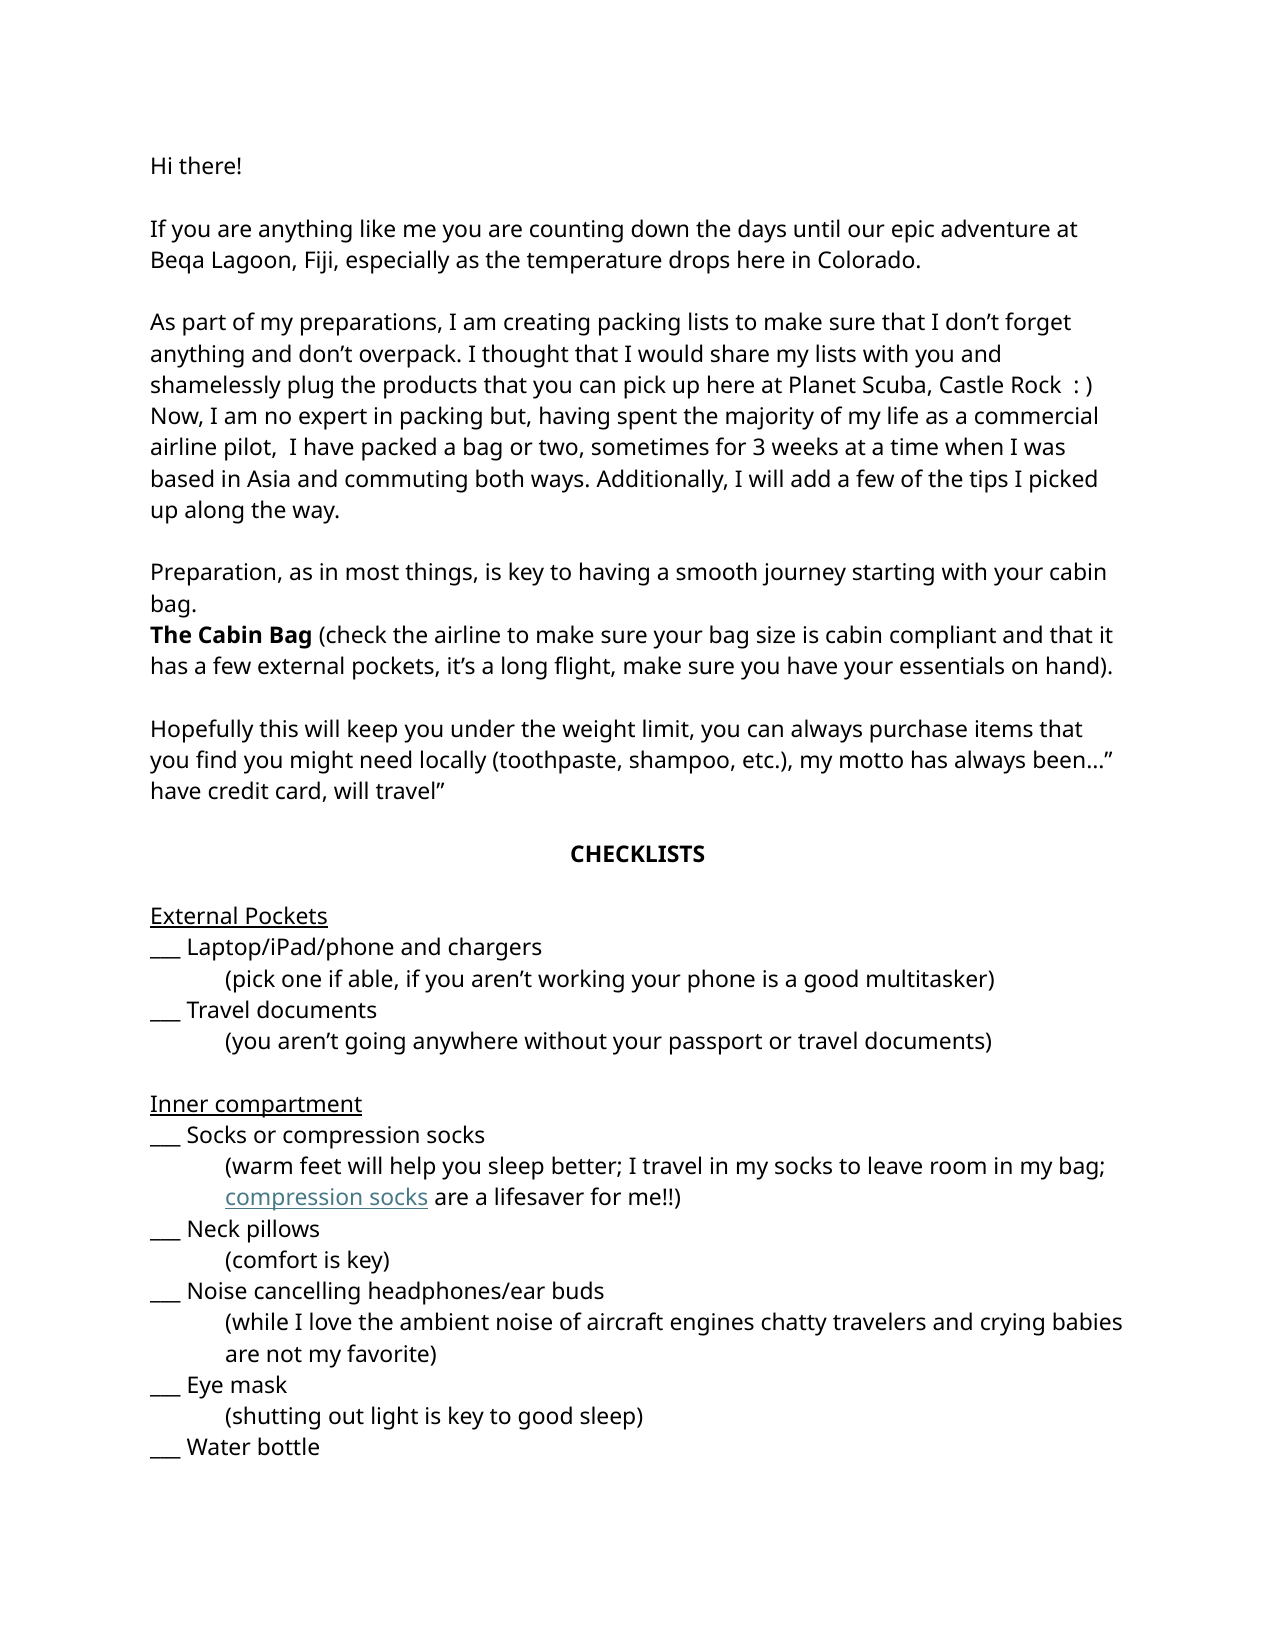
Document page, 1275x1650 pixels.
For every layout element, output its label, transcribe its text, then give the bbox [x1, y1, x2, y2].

text The Cabin Bag (check the airline to make sure your bag size is cabin compliant and that it has a few external pockets, it’s a long flight, make sure you have your essentials on hand). [150, 619, 1125, 681]
text ___ Laptop/iPad/phone and chargers [150, 931, 1125, 962]
text (while I love the ambient noise of aircraft engines chatty travelers and crying babies are not my favorite) [225, 1306, 1125, 1369]
text ___ Neck pillows [150, 1212, 1125, 1244]
text ___ Travel documents [150, 994, 1125, 1025]
text Hopefully this will keep you under the weight limit, you can always purchase items that you find you might need locally (toothpaste, shampoo, etc.), my motto has always been…” have credit card, will travel” [150, 712, 1125, 806]
text Hi there! [150, 150, 1125, 181]
text (you aren’t going anywhere without your passport or travel documents) [150, 1025, 1125, 1056]
text (warm feet will help you sleep better; I travel in my socks to leave room in my bag; compression socks are a lifesaver for me!!) [225, 1150, 1125, 1212]
text ___ Noise cancelling headphones/ear buds [150, 1275, 1125, 1306]
text ___ Socks or compression socks [150, 1119, 1125, 1150]
text (pick one if able, if you aren’t working your phone is a good multitasker) [150, 962, 1125, 994]
text As part of my preparations, I am creating packing lists to make sure that I don’t forget anything and don’t overpack. I thought that I would share my lists with you and shamelessly plug the products that you can pick up here at Planet Scuba, Castle Rock : ) Now, I am no expert in packing but, having spent the majority of my life as a commercial airline pilot, I have packed a bag or two, sometimes for 3 weeks at a time when I was based in Asia and commuting both ways. Additionally, I will add a few of the tips I picked up along the way. [150, 306, 1125, 525]
text ___ Eye mask [150, 1369, 1125, 1400]
text (shutting out light is key to good sleep) [150, 1400, 1125, 1431]
text If you are anything like me you are counting down the days until our epic adventure at Beqa Lagoon, Fiji, especially as the temperature drops here in Colorado. [150, 212, 1125, 275]
text (comfort is key) [150, 1244, 1125, 1275]
text External Pockets [150, 900, 1125, 931]
text Inner compartment [150, 1087, 1125, 1119]
text Preparation, as in most things, is key to having a smooth journey starting with your cabin bag. [150, 556, 1125, 619]
text ___ Water bottle [150, 1431, 1125, 1462]
text CHECKLISTS [150, 837, 1125, 869]
